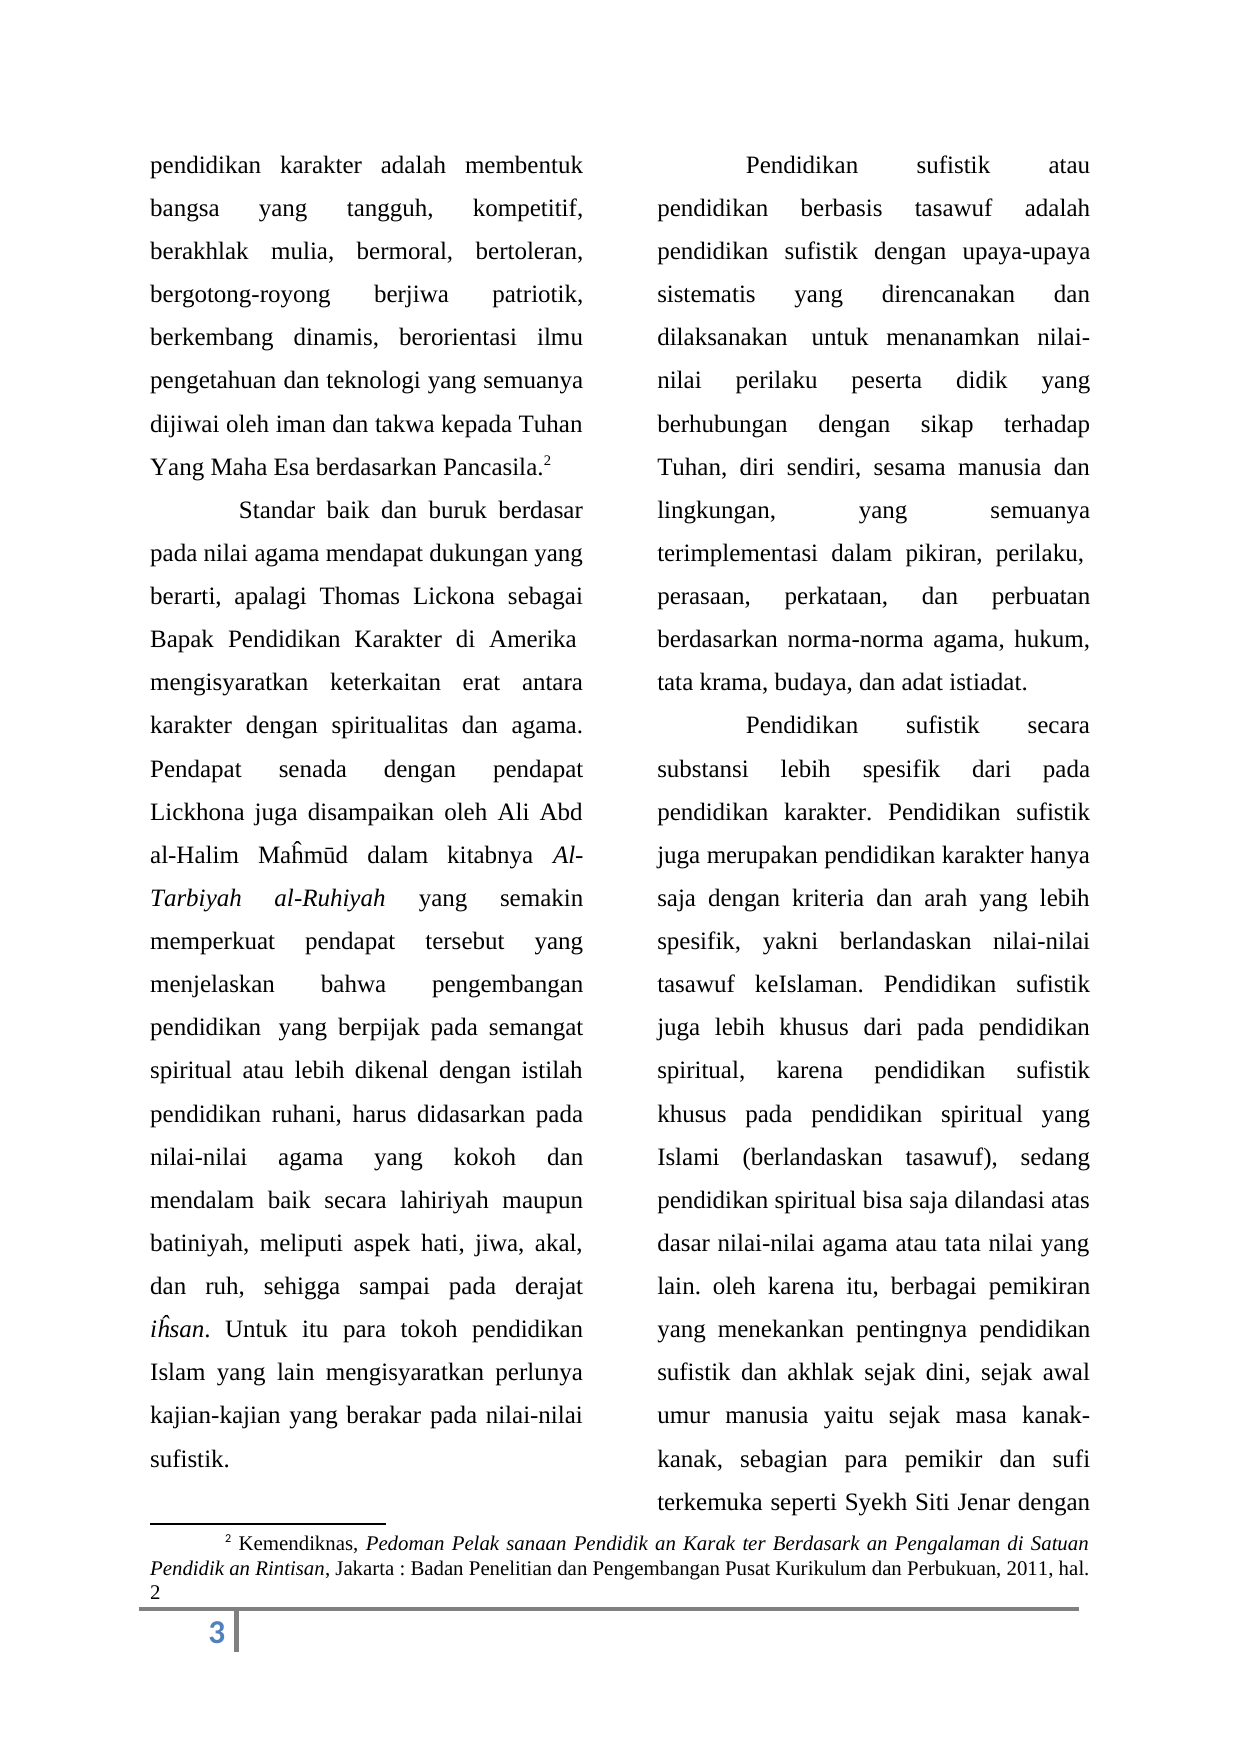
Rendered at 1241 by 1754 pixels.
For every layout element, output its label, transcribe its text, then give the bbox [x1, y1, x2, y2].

text Pendidikan sufistik atau pendidikan berbasis tasawuf adalah pendidikan sufistik dengan upaya-upaya sistematis yang direncanakan dan dilaksanakan untuk menanamkan nilai-nilai perilaku peserta didik yang berhubungan dengan sikap terhadap Tuhan, diri sendiri, sesama manusia dan lingkungan, yang semuanya terimplementasi dalam pikiran, perilaku, perasaan, perkataan, dan perbuatan berdasarkan norma-norma agama, hukum, tata krama, budaya, dan adat istiadat. [657, 150, 1090, 696]
text Standar baik dan buruk berdasar pada nilai agama mendapat dukungan yang berarti, apalagi Thomas Lickona sebagai Bapak Pendidikan Karakter di Amerika mengisyaratkan keterkaitan erat antara karakter dengan spiritualitas dan agama. Pendapat senada dengan pendapat Lickhona juga disampaikan oleh Ali Abd al-Halim Maĥmūd dalam kitabnya Al-Tarbiyah al-Ruhiyah yang semakin memperkuat pendapat tersebut yang menjelaskan bahwa pengembangan pendidikan yang berpijak pada semangat spiritual atau lebih dikenal dengan istilah pendidikan ruhani, harus didasarkan pada nilai-nilai agama yang kokoh dan mendalam baik secara lahiriyah maupun batiniyah, meliputi aspek hati, jiwa, akal, dan ruh, sehigga sampai pada derajat iĥsan. Untuk itu para tokoh pendidikan Islam yang lain mengisyaratkan perlunya kajian-kajian yang berakar pada nilai-nilai sufistik. [150, 495, 583, 1472]
